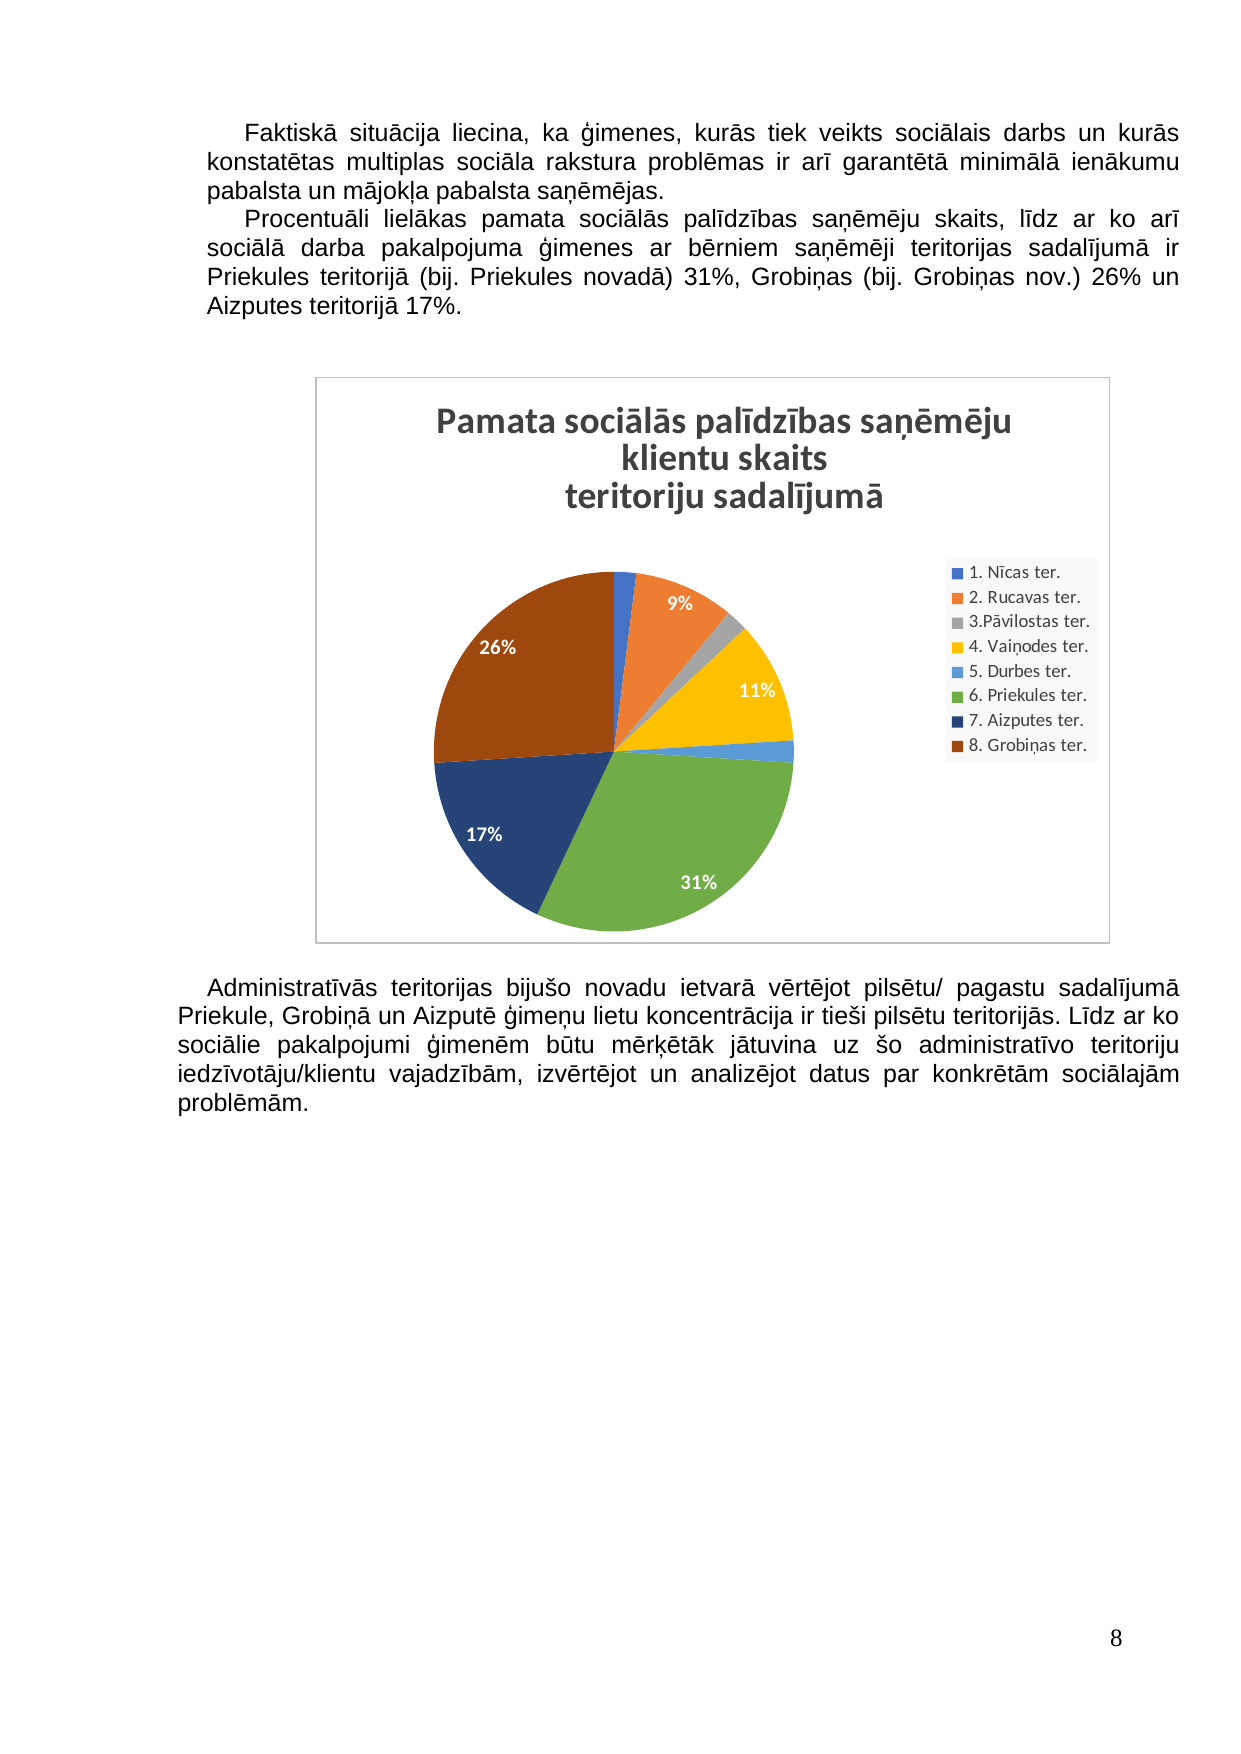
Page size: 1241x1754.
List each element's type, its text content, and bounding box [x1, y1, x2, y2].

text Administratīvās teritorijas bijušo novadu ietvarā vērtējot pilsētu/ pagastu sadalījumā Priekule, Grobiņā un Aizputē ģimeņu lietu koncentrācija ir tieši pilsētu teritorijās. Līdz ar ko sociālie pakalpojumi ģimenēm būtu mērķētāk jātuvina uz šo administratīvo teritoriju iedzīvotāju/klientu vajadzībām, izvērtējot un analizējot datus par konkrētām sociālajām problēmām. [177, 972, 1181, 1116]
text Procentuāli lielākas pamata sociālās palīdzības saņēmēju skaits, līdz ar ko arī sociālā darba pakalpojuma ģimenes ar bērniem saņēmēji teritorijas sadalījumā ir Priekules teritorijā (bij. Priekules novadā) 31%, Grobiņas (bij. Grobiņas nov.) 26% un Aizputes teritorijā 17%. [207, 204, 1181, 319]
text Faktiskā situācija liecina, ka ģimenes, kurās tiek veikts sociālais darbs un kurās konstatētas multiplas sociāla rakstura problēmas ir arī garantētā minimālā ienākumu pabalsta un mājokļa pabalsta saņēmējas. [207, 118, 1181, 204]
